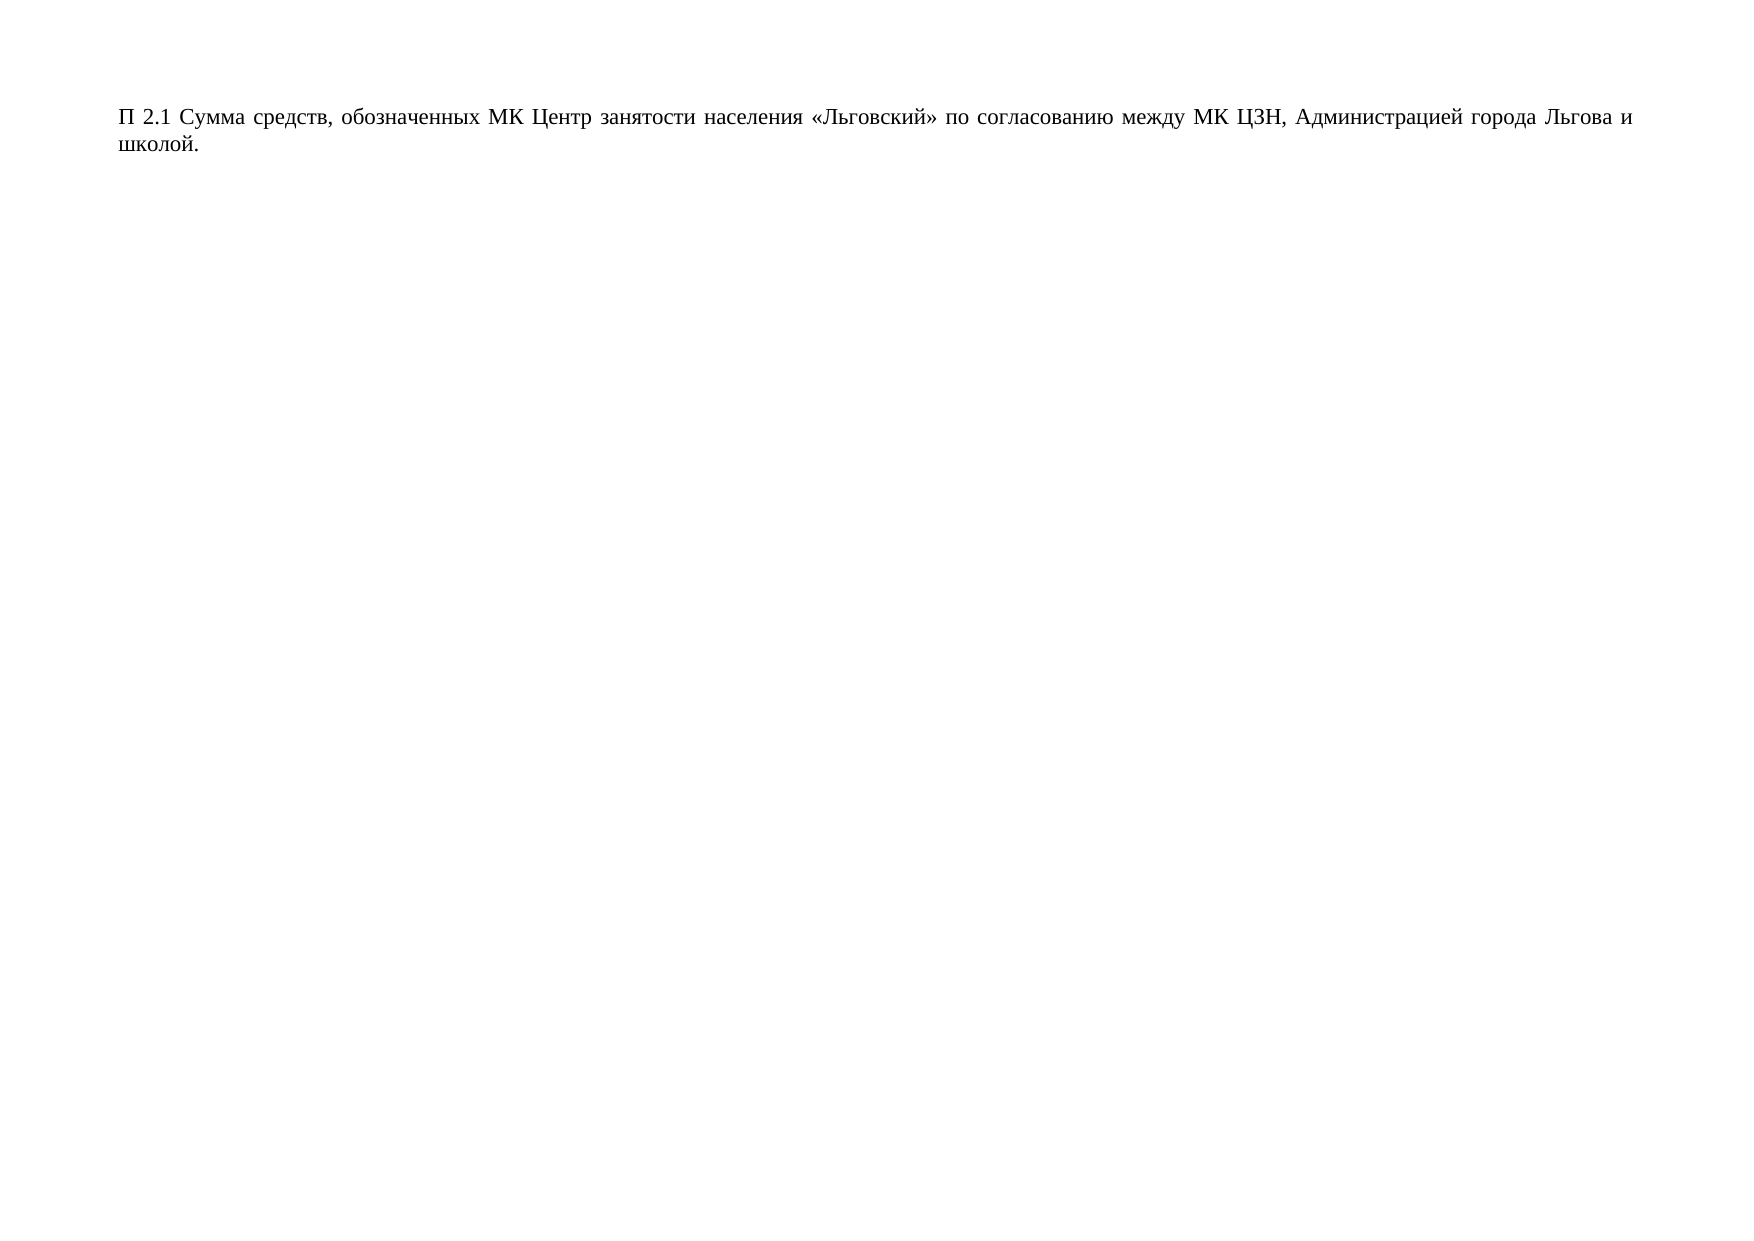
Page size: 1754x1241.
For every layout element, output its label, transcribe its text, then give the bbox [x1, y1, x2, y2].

text П 2.1 Сумма средств, обозначенных МК Центр занятости населения «Льговский» по согласованию между МК ЦЗН, Администрацией города Льгова и школой. [118, 103, 1636, 156]
